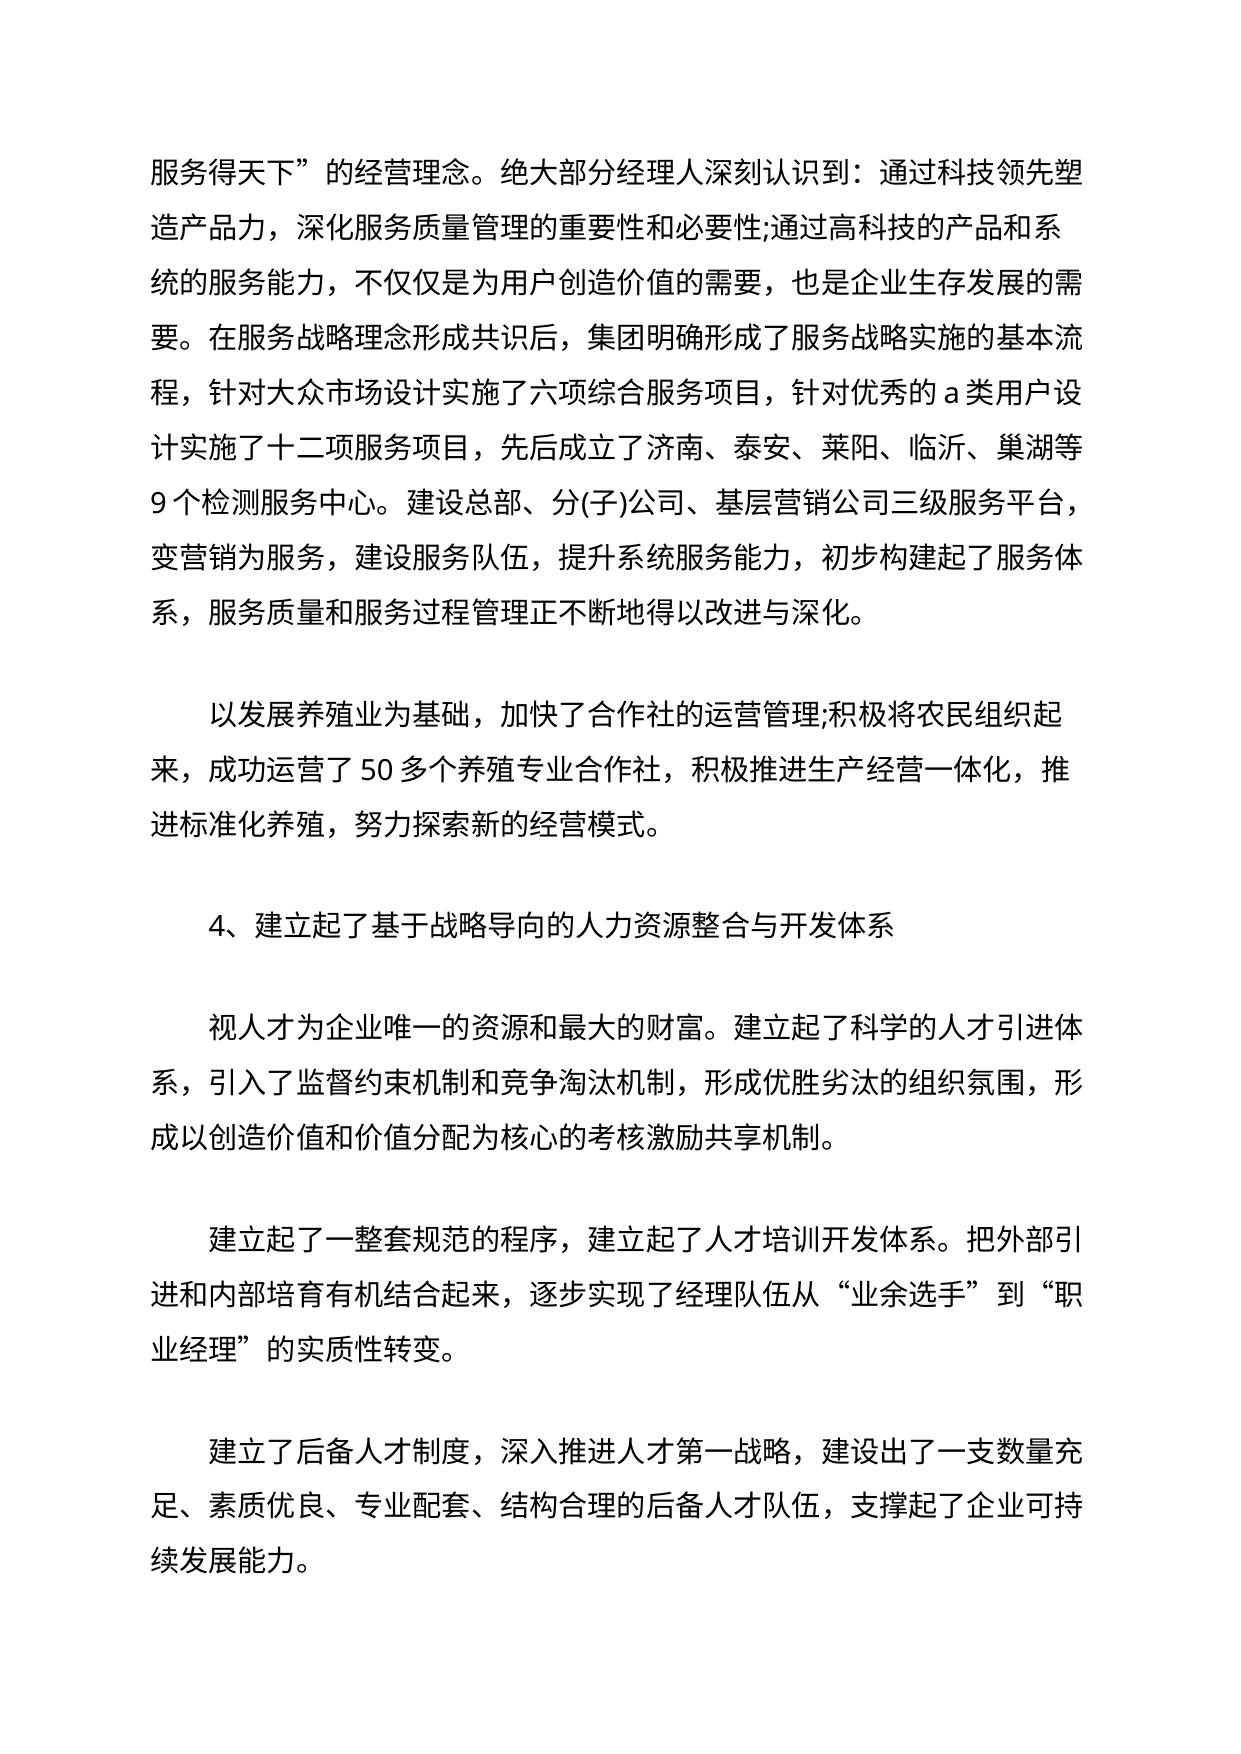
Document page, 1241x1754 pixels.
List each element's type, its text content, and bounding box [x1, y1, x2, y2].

text 视人才为企业唯一的资源和最大的财富。建立起了科学的人才引进体系，引入了监督约束机制和竞争淘汰机制，形成优胜劣汰的组织氛围，形成以创造价值和价值分配为核心的考核激励共享机制。 [150, 1005, 1090, 1157]
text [150, 150, 1090, 632]
text 建立起了一整套规范的程序，建立起了人才培训开发体系。把外部引进和内部培育有机结合起来，逐步实现了经理队伍从“业余选手”到“职业经理”的实质性转变。 [150, 1217, 1090, 1369]
text 建立了后备人才制度，深入推进人才第一战略，建设出了一支数量充足、素质优良、专业配套、结构合理的后备人才队伍，支撑起了企业可持续发展能力。 [150, 1428, 1090, 1580]
text 4、建立起了基于战略导向的人力资源整合与开发体系 [150, 903, 1090, 945]
text 以发展养殖业为基础，加快了合作社的运营管理;积极将农民组织起来，成功运营了50多个养殖专业合作社，积极推进生产经营一体化，推进标准化养殖，努力探索新的经营模式。 [150, 691, 1090, 843]
